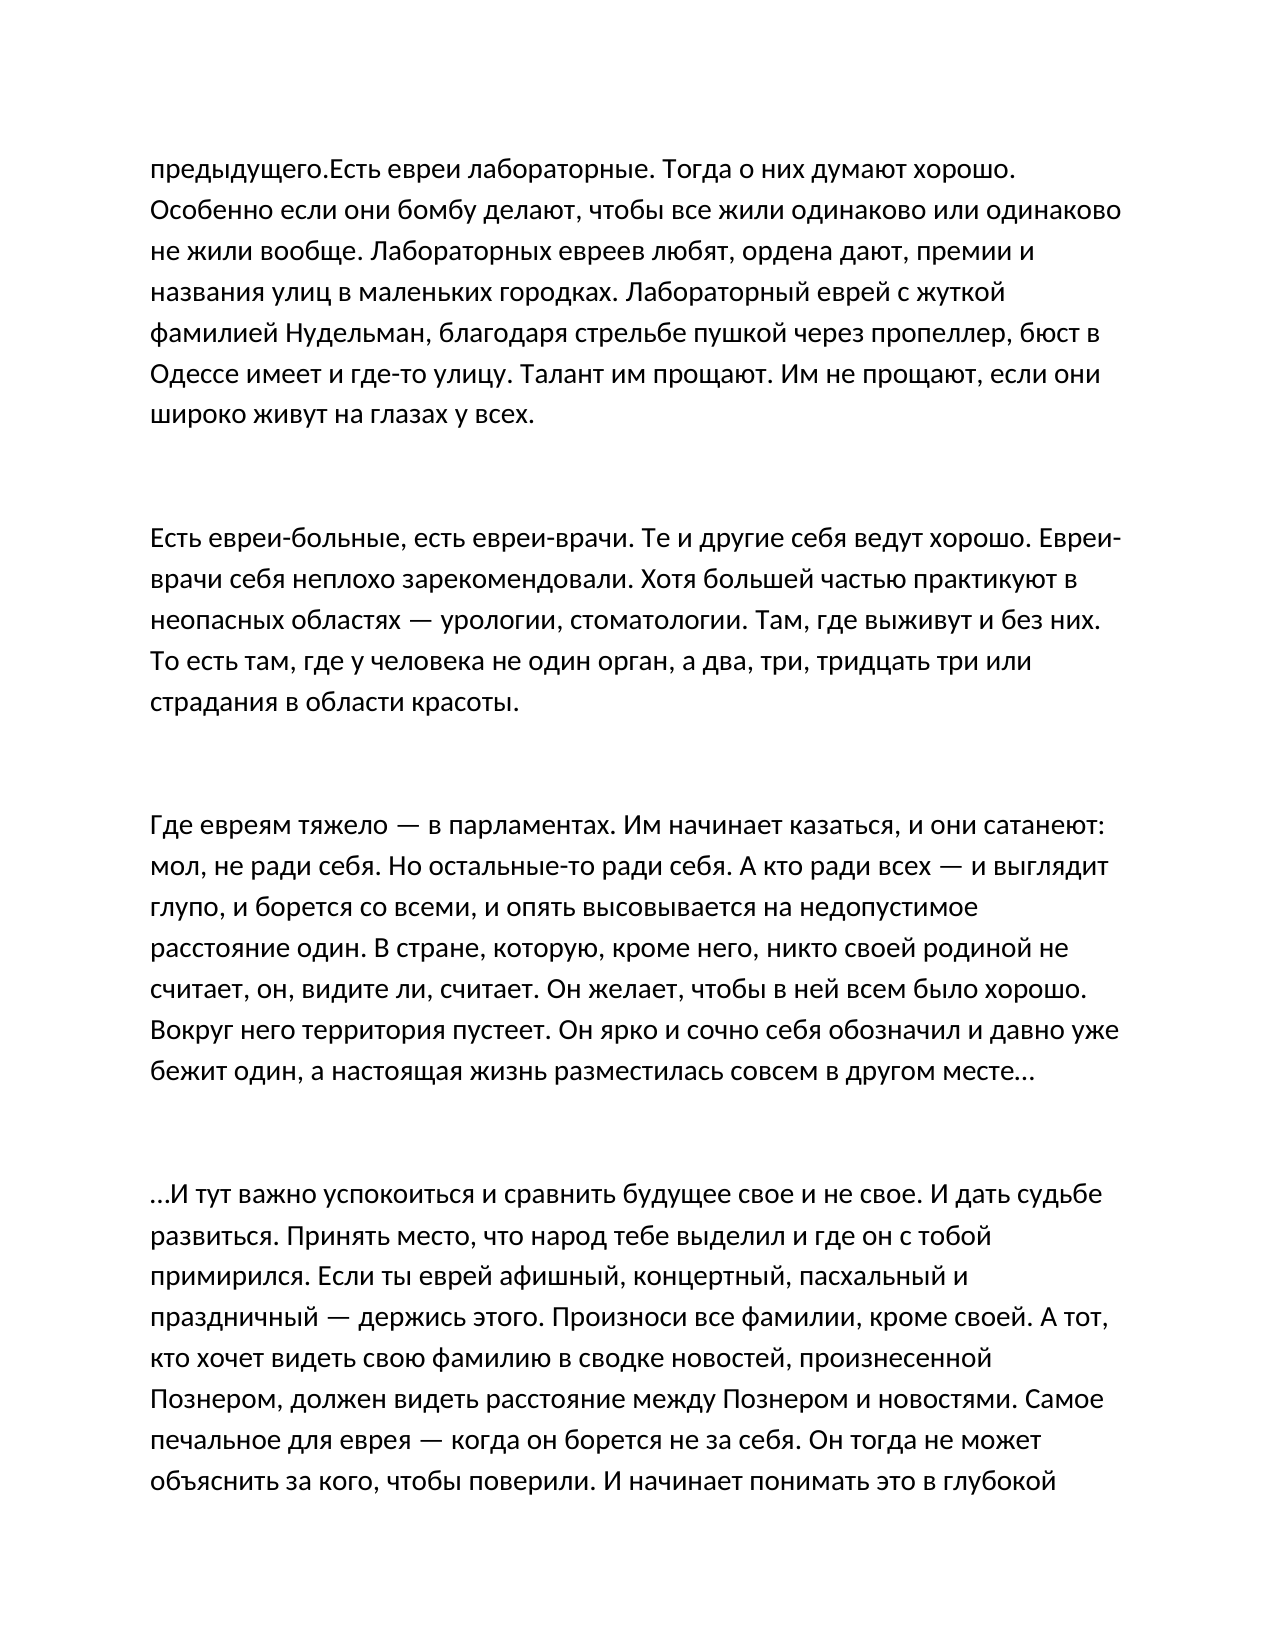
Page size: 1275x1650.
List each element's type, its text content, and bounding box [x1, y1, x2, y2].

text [150, 1176, 1125, 1498]
text Есть евреи-больные, есть евреи-врачи. Те и другие себя ведут хорошо. Евреи-врачи себя неплохо зарекомендовали. Хотя большей частью практикуют в неопасных областях — урологии, стоматологии. Там, где выживут и без них. То есть там, где у человека не один орган, а два, три, тридцать три или страдания в области красоты. [150, 519, 1125, 718]
text Где евреям тяжело — в парламентах. Им начинает казаться, и они сатанеют: мол, не ради себя. Но остальные-то ради себя. А кто ради всех — и выглядит глупо, и борется со всеми, и опять высовывается на недопустимое расстояние один. В стране, которую, кроме него, никто своей родиной не считает, он, видите ли, считает. Он желает, чтобы в ней всем было хорошо. Вокруг него территория пустеет. Он ярко и сочно себя обозначил и давно уже бежит один, а настоящая жизнь разместилась совсем в другом месте… [150, 806, 1125, 1088]
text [150, 150, 1125, 431]
